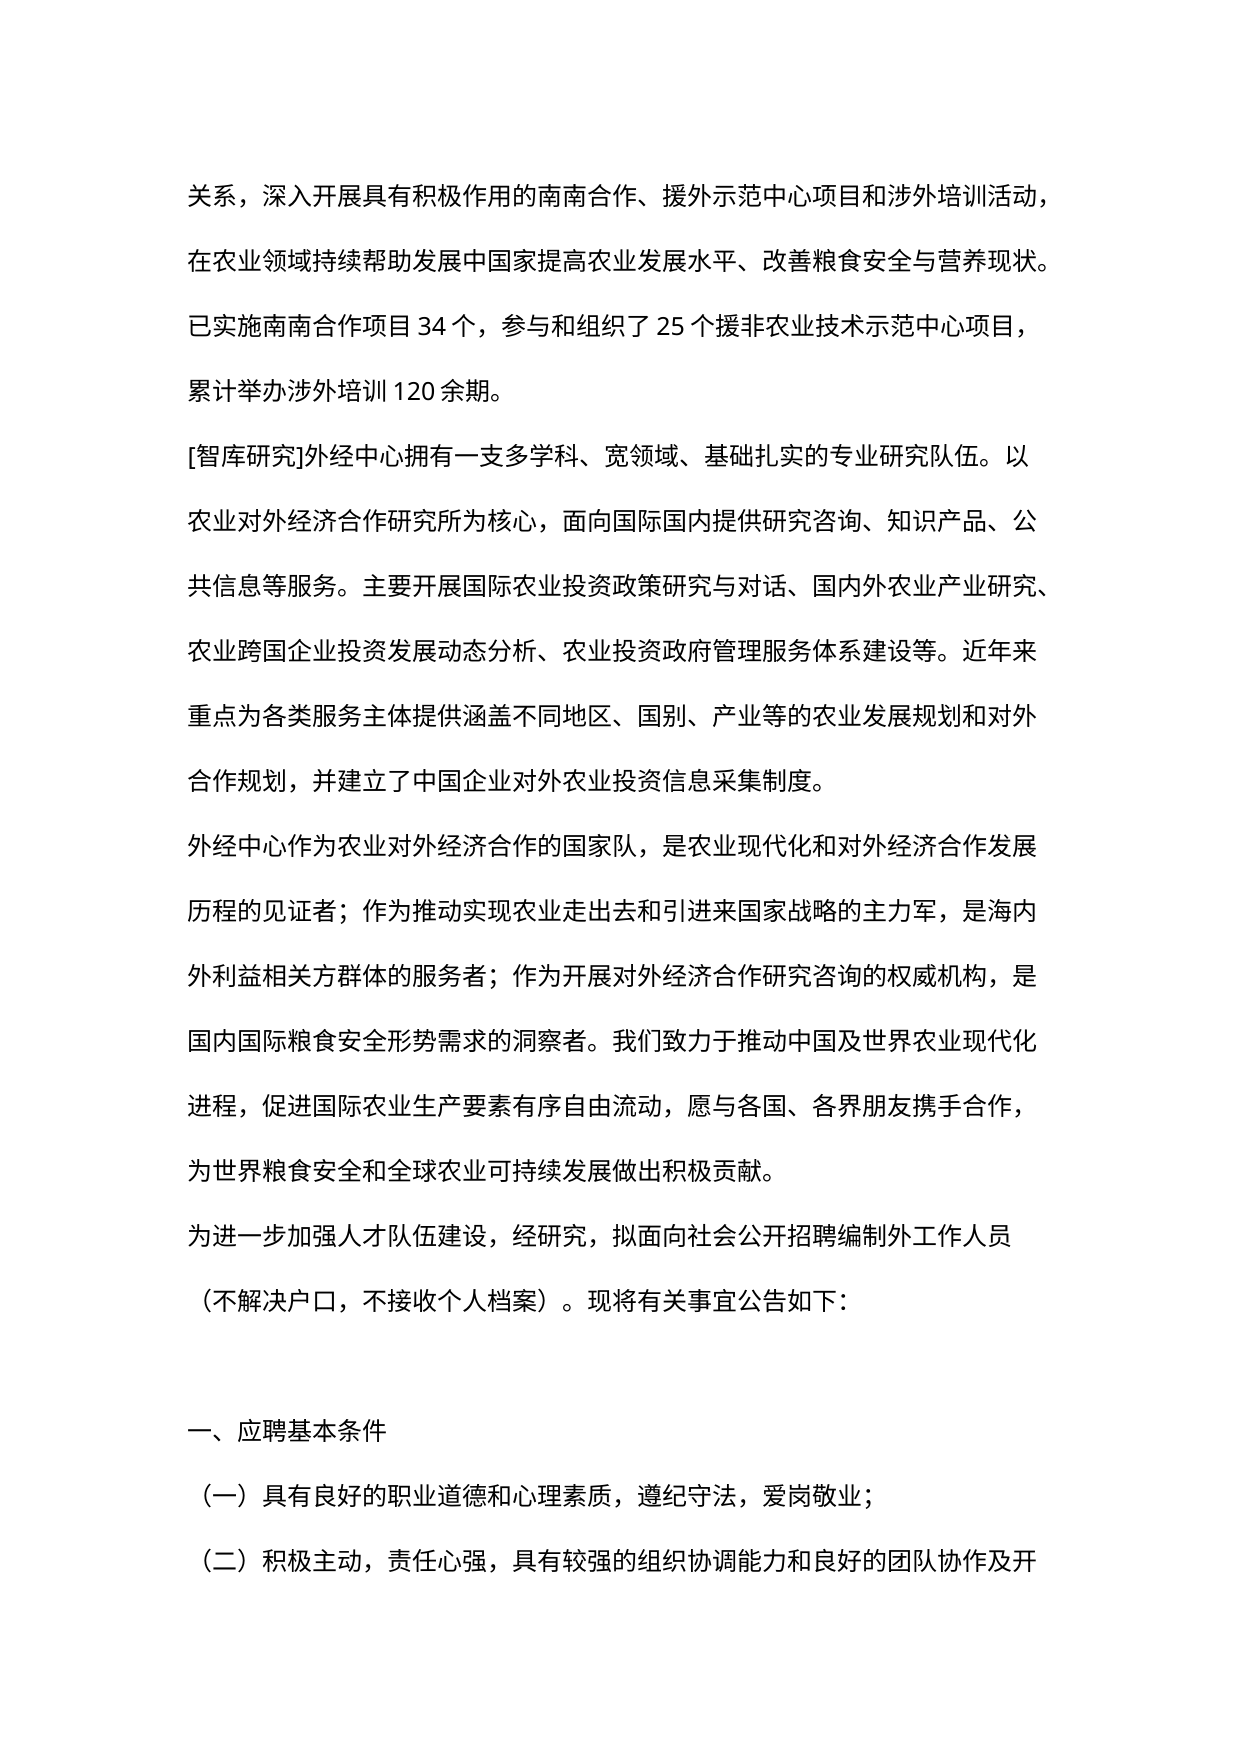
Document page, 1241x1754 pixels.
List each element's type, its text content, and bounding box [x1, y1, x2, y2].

text 外经中心作为农业对外经济合作的国家队，是农业现代化和对外经济合作发展历程的见证者；作为推动实现农业走出去和引进来国家战略的主力军，是海内外利益相关方群体的服务者；作为开展对外经济合作研究咨询的权威机构，是国内国际粮食安全形势需求的洞察者。我们致力于推动中国及世界农业现代化进程，促进国际农业生产要素有序自由流动，愿与各国、各界朋友携手合作，为世界粮食安全和全球农业可持续发展做出积极贡献。 [187, 812, 1053, 1202]
text 为进一步加强人才队伍建设，经研究，拟面向社会公开招聘编制外工作人员（不解决户口，不接收个人档案）。现将有关事宜公告如下： [187, 1202, 1053, 1332]
text 一、应聘基本条件 [187, 1397, 1053, 1462]
text [智库研究]外经中心拥有一支多学科、宽领域、基础扎实的专业研究队伍。以农业对外经济合作研究所为核心，面向国际国内提供研究咨询、知识产品、公共信息等服务。主要开展国际农业投资政策研究与对话、国内外农业产业研究、农业跨国企业投资发展动态分析、农业投资政府管理服务体系建设等。近年来重点为各类服务主体提供涵盖不同地区、国别、产业等的农业发展规划和对外合作规划，并建立了中国企业对外农业投资信息采集制度。 [187, 422, 1053, 812]
text （一）具有良好的职业道德和心理素质，遵纪守法，爱岗敬业； [187, 1462, 1053, 1527]
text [187, 162, 1053, 422]
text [187, 1527, 1053, 1592]
